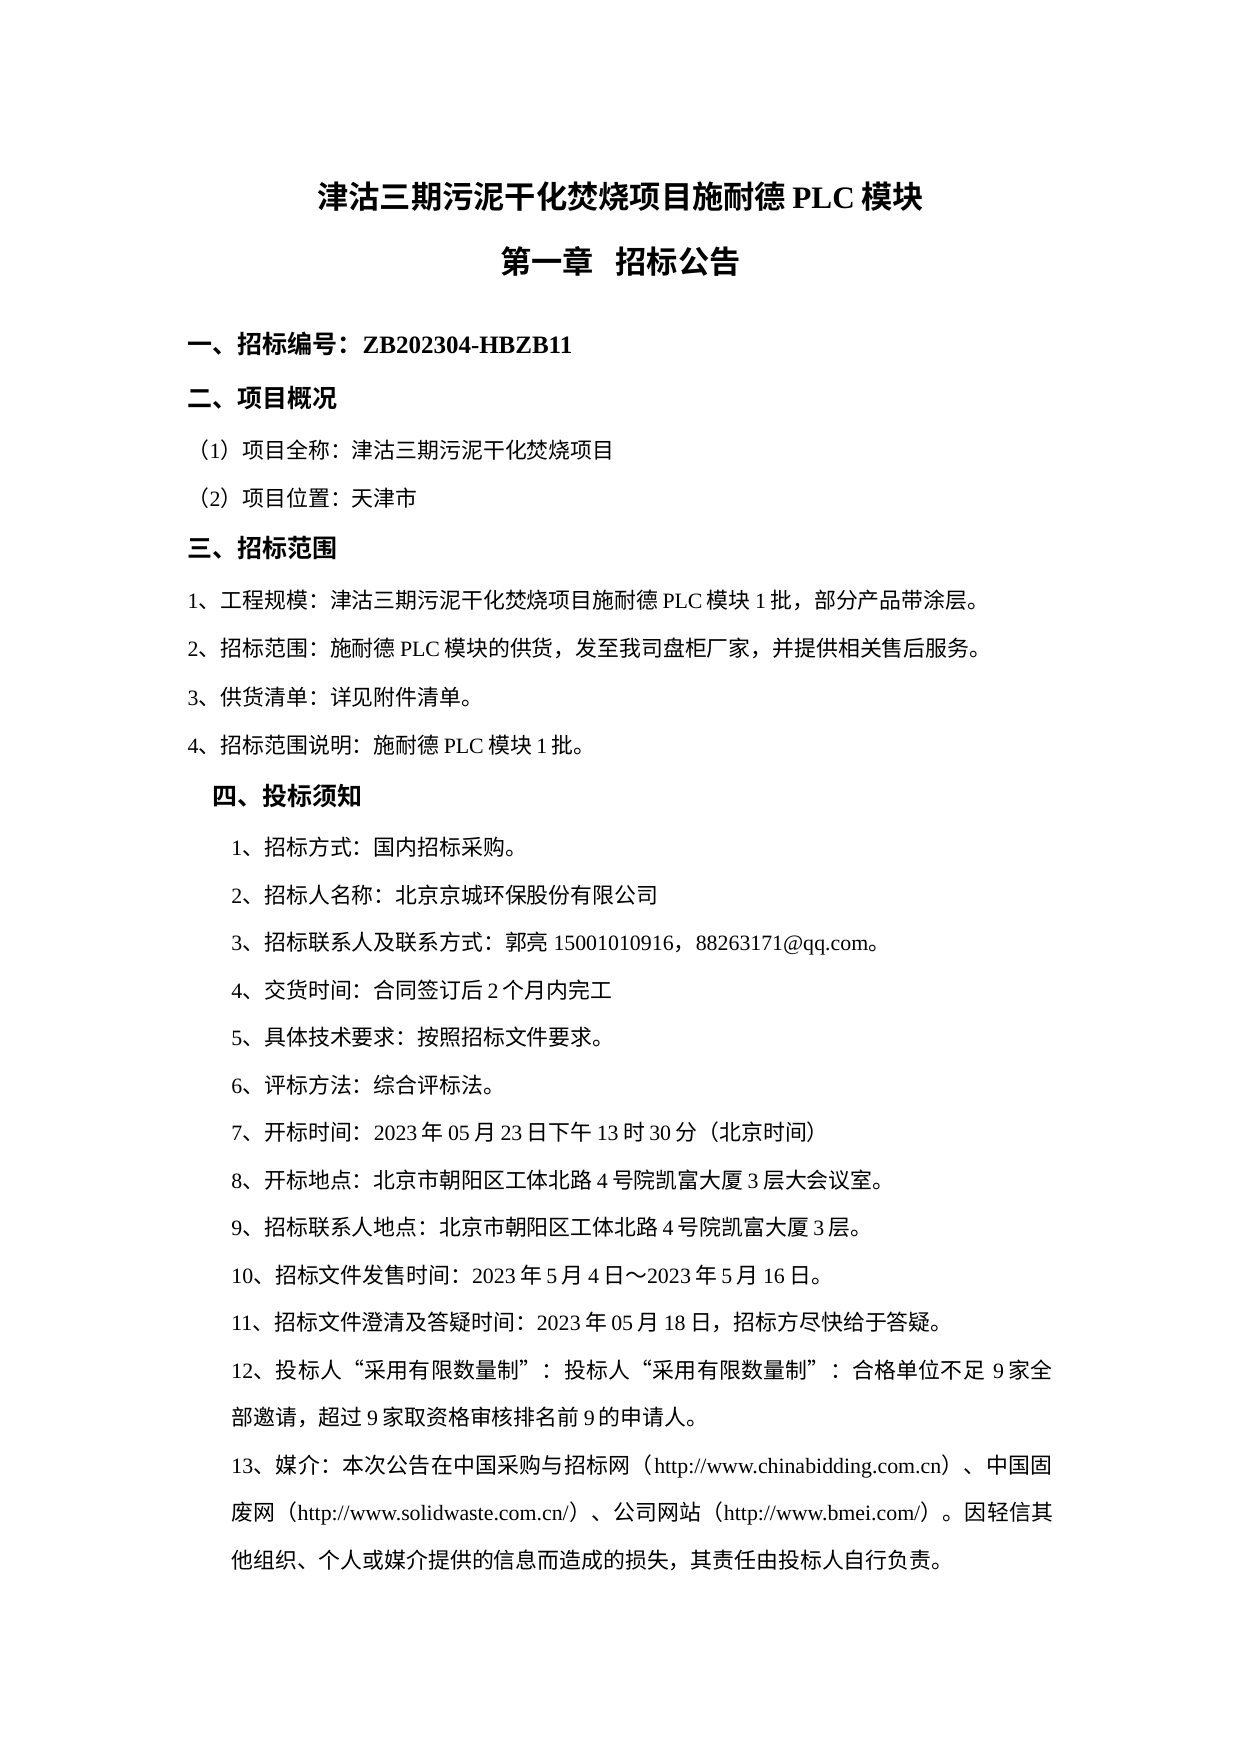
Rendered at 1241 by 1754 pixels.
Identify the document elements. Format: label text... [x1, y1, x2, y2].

text 6、评标方法：综合评标法。 [231, 1068, 1053, 1099]
text 5、具体技术要求：按照招标文件要求。 [231, 1020, 1053, 1052]
subtitle 招标公告 [187, 227, 1053, 292]
text （1）项目全称：津沽三期污泥干化焚烧项目 [187, 433, 1053, 465]
text 12、投标人“采用有限数量制”：投标人“采用有限数量制”：合格单位不足9家全部邀请，超过9家取资格审核排名前9的申请人。 [231, 1353, 1053, 1432]
text 1、工程规模：津沽三期污泥干化焚烧项目施耐德PLC模块1批，部分产品带涂层。 [187, 583, 1053, 615]
text 9、招标联系人地点：北京市朝阳区工体北路4号院凯富大厦3层。 [231, 1210, 1053, 1242]
subtitle 四、投标须知 [187, 776, 1053, 812]
text 13、媒介：本次公告在中国采购与招标网（http://www.chinabidding.com.cn）、中国固废网（http://www.solidwaste.com.cn/）、公司网站（http://www.bmei.com/）。因轻信其他组织、个人或媒介提供的信息而造成的损失，其责任由投标人自行负责。 [231, 1448, 1053, 1574]
text 4、招标范围说明：施耐德PLC模块1批。 [187, 728, 1053, 760]
text 2、招标范围：施耐德PLC模块的供货，发至我司盘柜厂家，并提供相关售后服务。 [187, 631, 1053, 663]
text 10、招标文件发售时间：2023年5月4日～2023年5月16日。 [231, 1258, 1053, 1289]
text 2、招标人名称：北京京城环保股份有限公司 [231, 878, 1053, 909]
text 8、开标地点：北京市朝阳区工体北路4号院凯富大厦3层大会议室。 [231, 1163, 1053, 1194]
subtitle 一、招标编号：ZB202304-HBZB11 [187, 324, 1053, 361]
text 3、招标联系人及联系方式：郭亮 15001010916，88263171@qq.com。 [231, 925, 1053, 957]
text 11、招标文件澄清及答疑时间：2023年05月18日，招标方尽快给于答疑。 [231, 1305, 1053, 1337]
text 3、供货清单：详见附件清单。 [187, 679, 1053, 712]
subtitle 津沽三期污泥干化焚烧项目施耐德PLC模块 [187, 162, 1053, 227]
subtitle 三、招标范围 [187, 528, 1053, 564]
subtitle 二、项目概况 [187, 379, 1053, 415]
text 1、招标方式：国内招标采购。 [231, 830, 1053, 862]
text 7、开标时间：2023年05月23日下午13时30分（北京时间） [231, 1115, 1053, 1147]
text 4、交货时间：合同签订后2个月内完工 [231, 973, 1053, 1004]
text （2）项目位置：天津市 [187, 481, 1053, 512]
